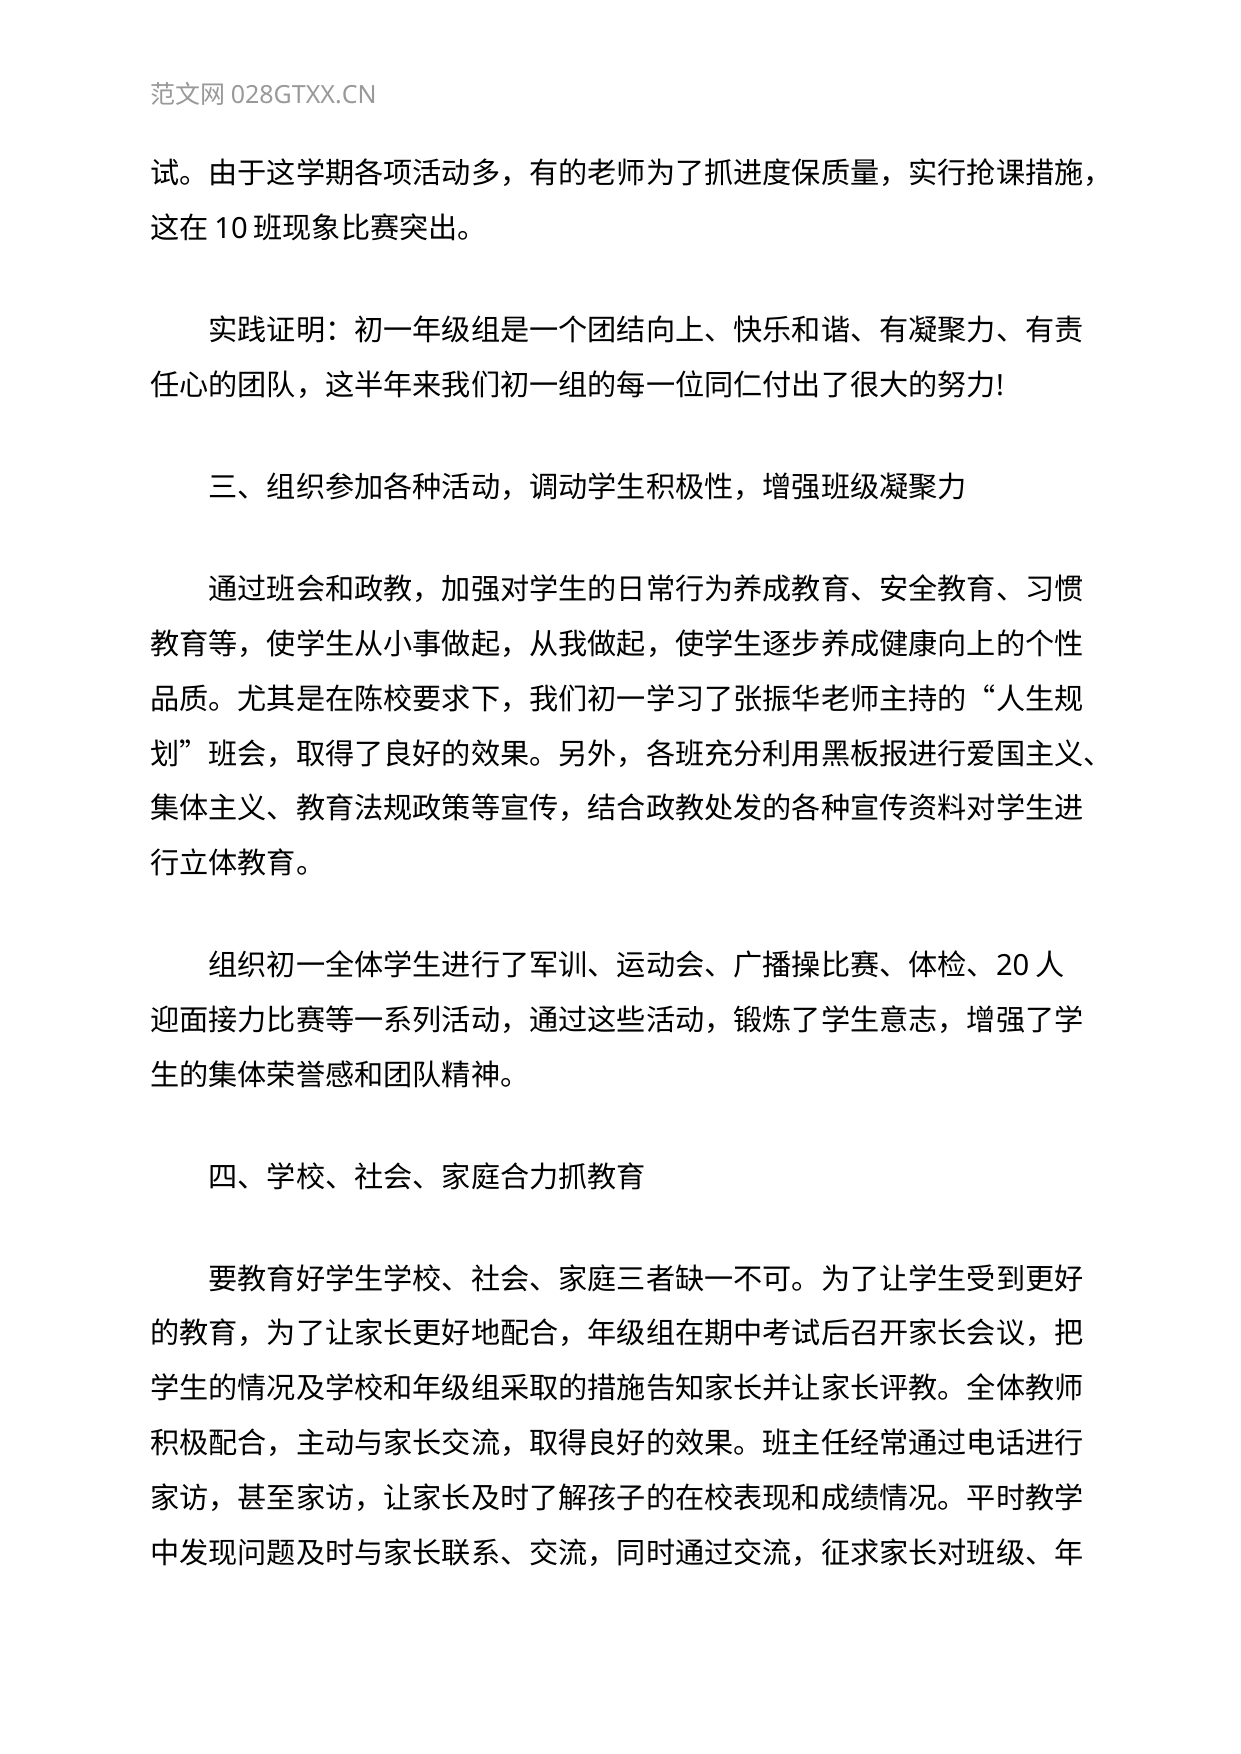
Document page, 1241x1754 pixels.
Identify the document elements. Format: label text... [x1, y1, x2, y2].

text 四、学校、社会、家庭合力抓教育 [150, 1153, 1090, 1196]
text 组织初一全体学生进行了军训、运动会、广播操比赛、体检、20人迎面接力比赛等一系列活动，通过这些活动，锻炼了学生意志，增强了学生的集体荣誉感和团队精神。 [150, 942, 1090, 1094]
text 实践证明：初一年级组是一个团结向上、快乐和谐、有凝聚力、有责任心的团队，这半年来我们初一组的每一位同仁付出了很大的努力! [150, 307, 1090, 404]
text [150, 1255, 1090, 1572]
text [150, 150, 1090, 247]
text 三、组织参加各种活动，调动学生积极性，增强班级凝聚力 [150, 464, 1090, 506]
text 通过班会和政教，加强对学生的日常行为养成教育、安全教育、习惯教育等，使学生从小事做起，从我做起，使学生逐步养成健康向上的个性品质。尤其是在陈校要求下，我们初一学习了张振华老师主持的“人生规划”班会，取得了良好的效果。另外，各班充分利用黑板报进行爱国主义、集体主义、教育法规政策等宣传，结合政教处发的各种宣传资料对学生进行立体教育。 [150, 566, 1090, 882]
